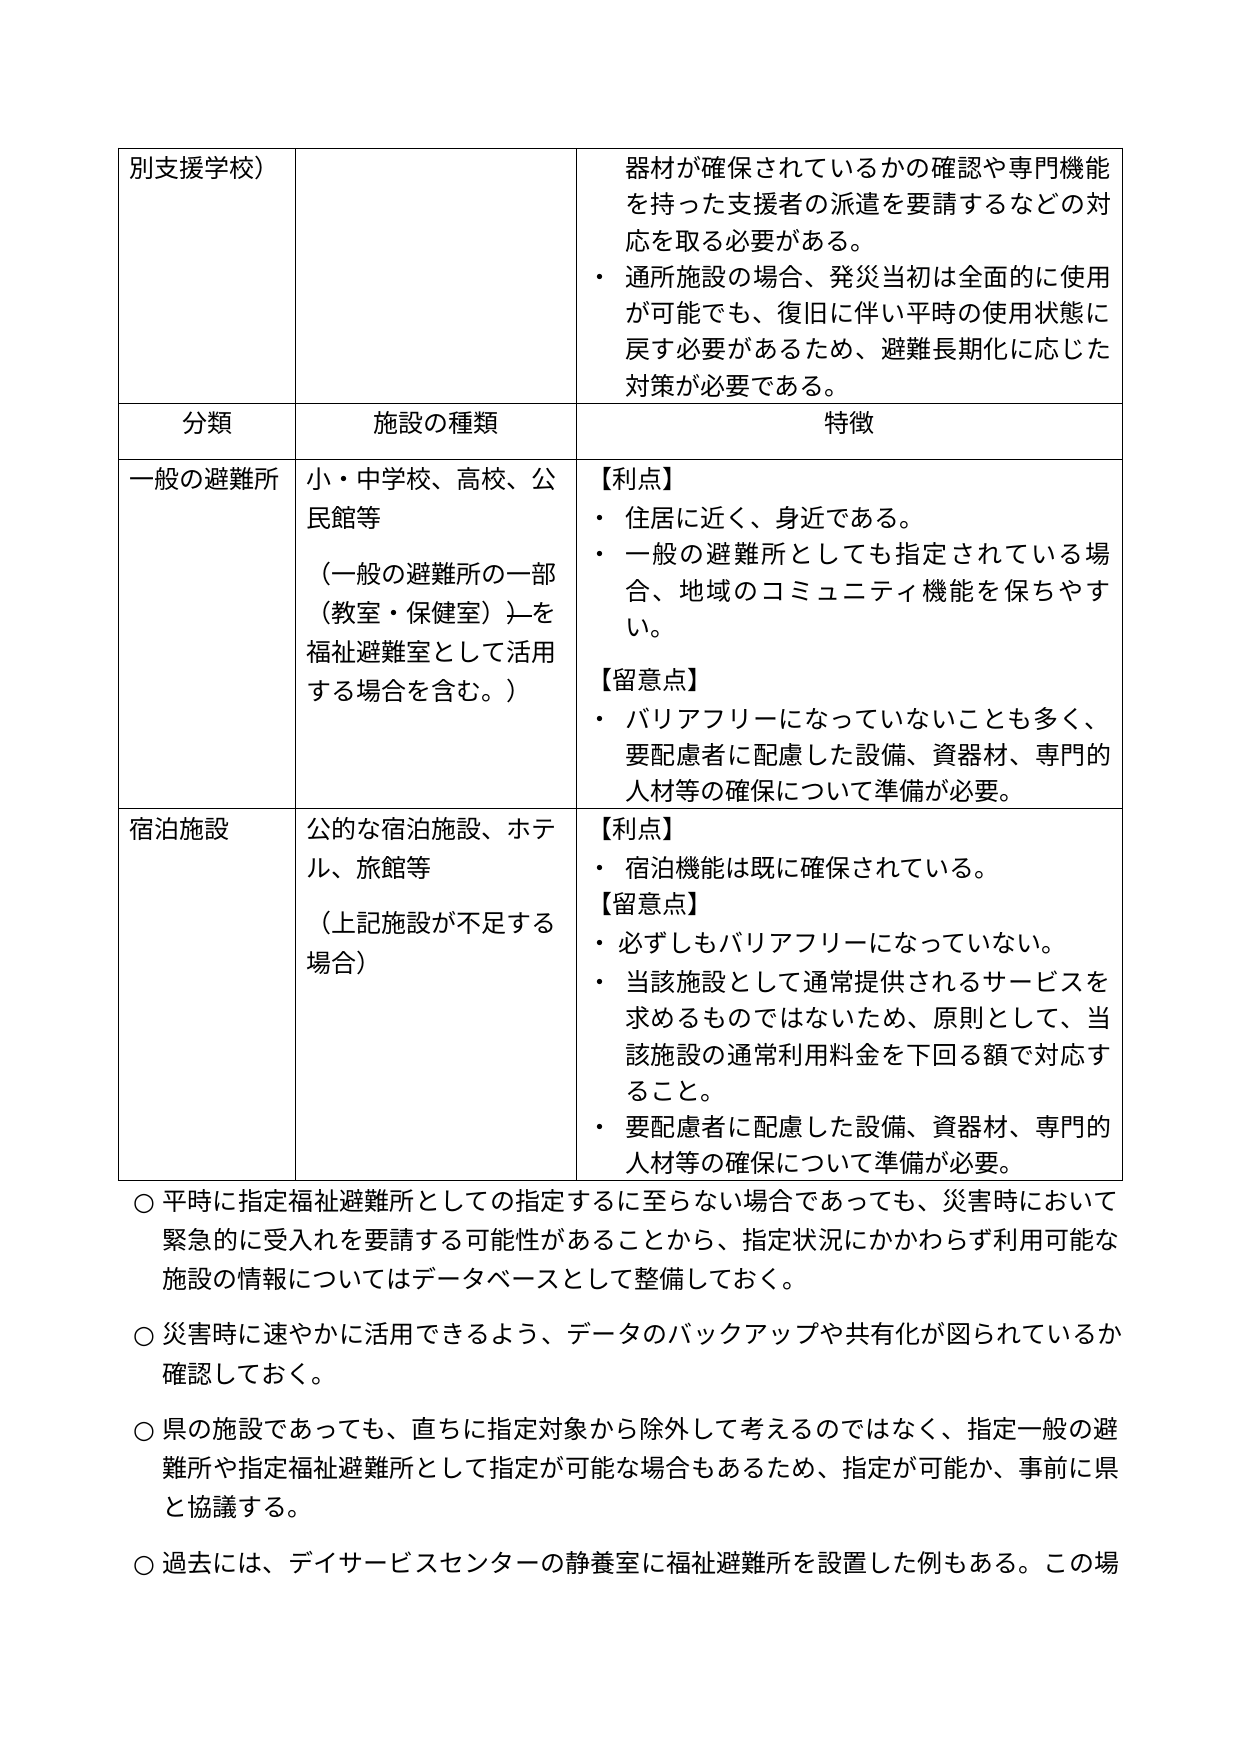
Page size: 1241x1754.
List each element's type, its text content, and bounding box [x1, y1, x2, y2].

table_cell 【利点】 宿泊機能は既に確保されている。 【留意点】 ・ 必ずしもバリアフリーになっていない。 当該施設として通常提供されるサービスを求めるものではないため、原則として、当該施設の通常利用料金を下回る額で対応すること。 要配慮者に配慮した設備、資器材、専門的人材等の確保について準備が必要。 [577, 809, 1122, 1180]
text ○ 県の施設であっても、直ちに指定対象から除外して考えるのではなく、一般避難所や福祉避難所として指定が可能な場合もあるため、指定が可能か、事前に県と協議する。 [133, 1410, 1122, 1524]
table_cell [296, 404, 576, 458]
table_cell 小・中学校、高校、公民館等 （一般の避難所の一部（教室・保健室）を福祉避難室として活用する場合を含む。） [296, 460, 576, 808]
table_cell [296, 149, 576, 402]
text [133, 1544, 1122, 1580]
text ○ 災害時に速やかに活用できるよう、データのバックアップや共有化が図られているか確認しておく。 [133, 1315, 1122, 1390]
table_cell [119, 404, 295, 458]
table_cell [577, 149, 1122, 402]
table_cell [119, 149, 295, 402]
table_cell 【利点】 住居に近く、身近である。 一般の避難所としても指定されている場合、地域のコミュニティ機能を保ちやすい。 【留意点】 バリアフリーになっていないことも多く、要配慮者に配慮した設備、資器材、専門的人材等の確保について準備が必要。 [577, 460, 1122, 808]
table_cell 一般の避難所 [119, 460, 295, 808]
text ○ 平時に福祉避難所指定に至らない場合であっても、災害時において緊急的に受入れを要請する可能性があることから、指定状況にかかわらず利用可能な施設の情報についてはデータベースとして整備しておく。 [133, 1181, 1122, 1296]
table_cell 宿泊施設 [119, 809, 295, 1180]
table_cell [577, 404, 1122, 458]
table_cell 公的な宿泊施設、ホテル、旅館等 （上記施設が不足する場合） [296, 809, 576, 1180]
